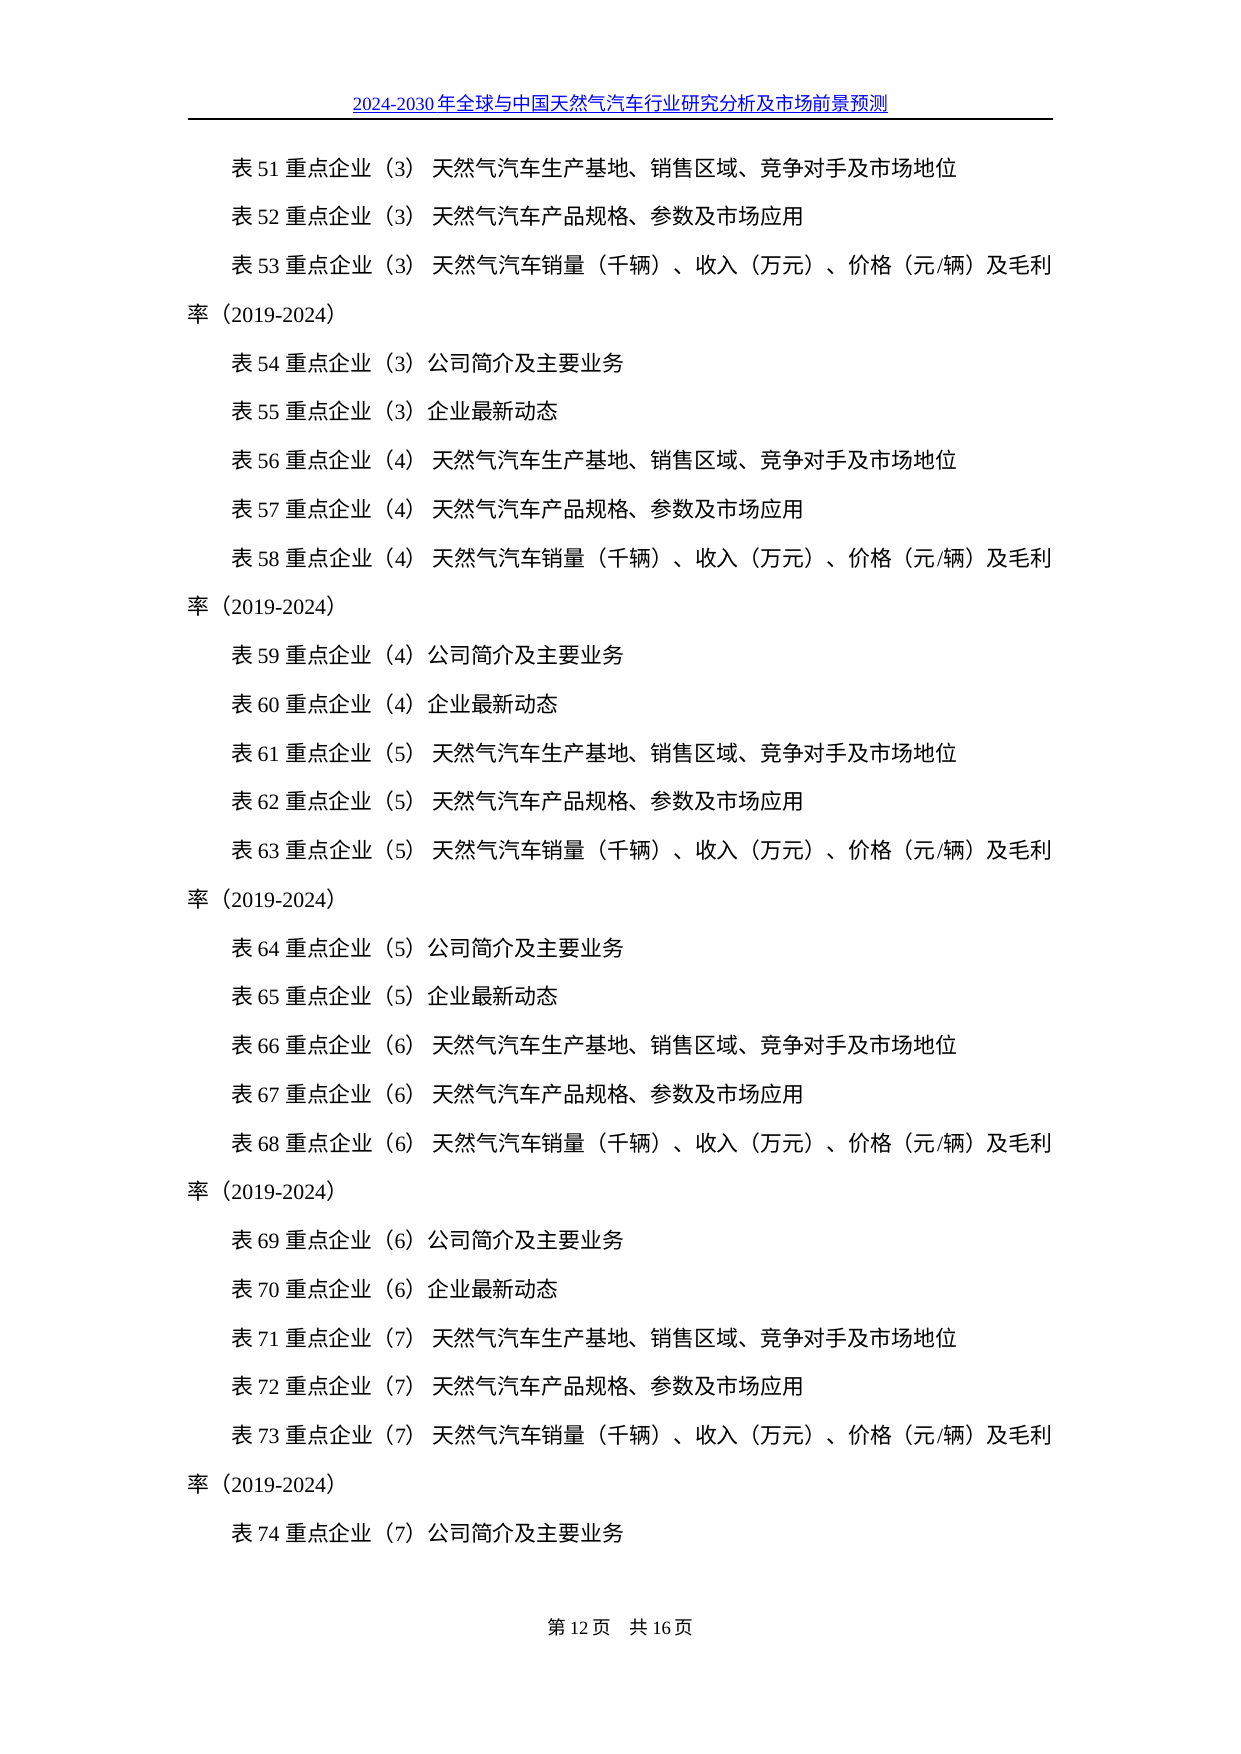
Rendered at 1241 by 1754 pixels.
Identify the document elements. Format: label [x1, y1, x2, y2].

text [187, 150, 1053, 1548]
